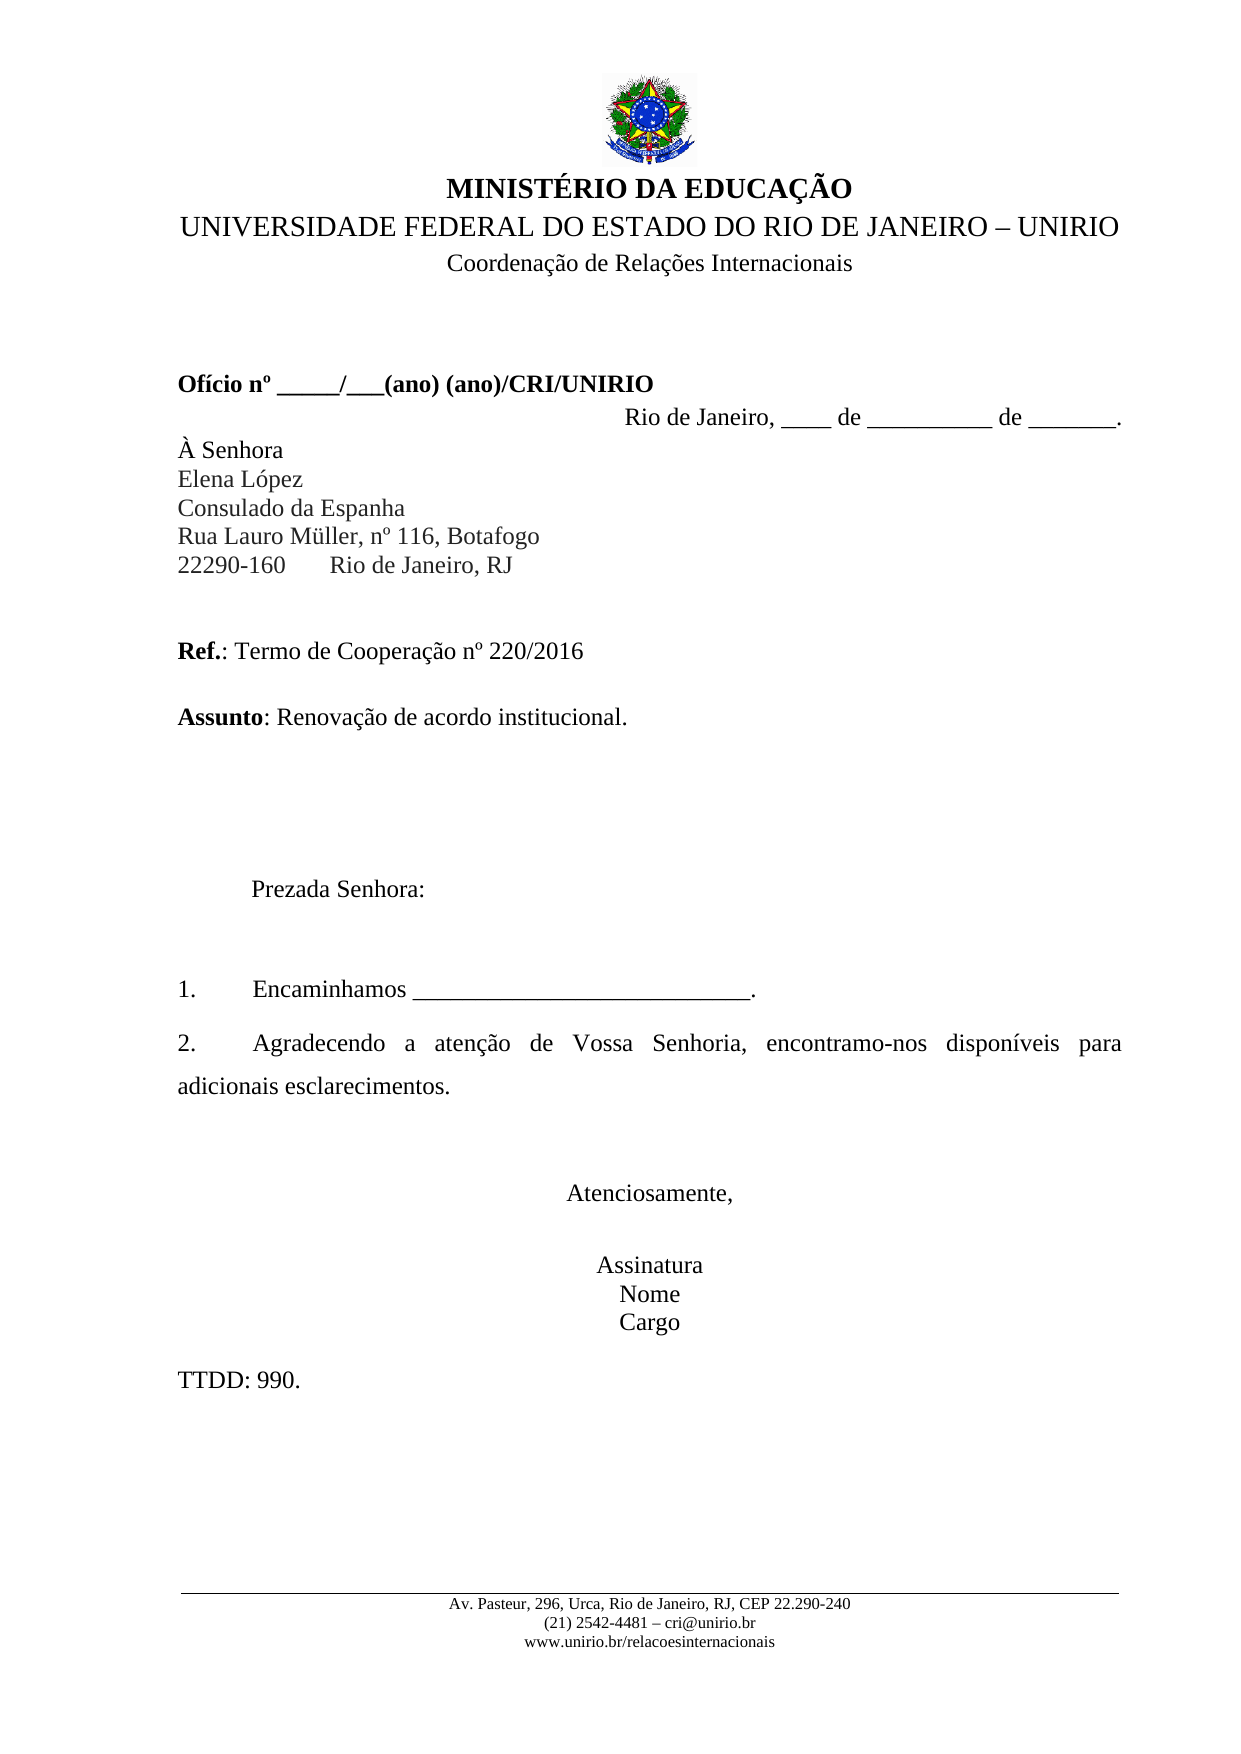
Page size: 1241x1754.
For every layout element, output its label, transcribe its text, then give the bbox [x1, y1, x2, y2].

text Rua Lauro Müller, nº 116, Botafogo [177, 521, 1122, 550]
list Encaminhamos ___________________________. [177, 974, 1122, 1003]
text Consulado da Espanha [177, 493, 1122, 521]
picture [601, 73, 698, 167]
text Assinatura [177, 1250, 1122, 1279]
text À Senhora [177, 435, 1122, 464]
text Elena López [177, 464, 1122, 493]
text Atenciosamente, [177, 1178, 1122, 1207]
text Cargo [177, 1307, 1122, 1336]
list Agradecendo a atenção de Vossa Senhoria, encontramo-nos disponíveis para adicionais esclarecimentos. [177, 1028, 1122, 1100]
text TTDD: 990. [177, 1365, 1122, 1394]
text Ref.: Termo de Cooperação nº 220/2016 [177, 636, 1122, 665]
text 22290-160 Rio de Janeiro, RJ [177, 550, 1122, 579]
text Rio de Janeiro, ____ de __________ de _______. [177, 402, 1122, 431]
text Assunto: Renovação de acordo institucional. [177, 702, 1122, 731]
text Nome [177, 1279, 1122, 1307]
text Ofício nº _____/___(ano) (ano)/CRI/UNIRIO [177, 369, 1122, 398]
text Prezada Senhora: [177, 874, 1122, 903]
